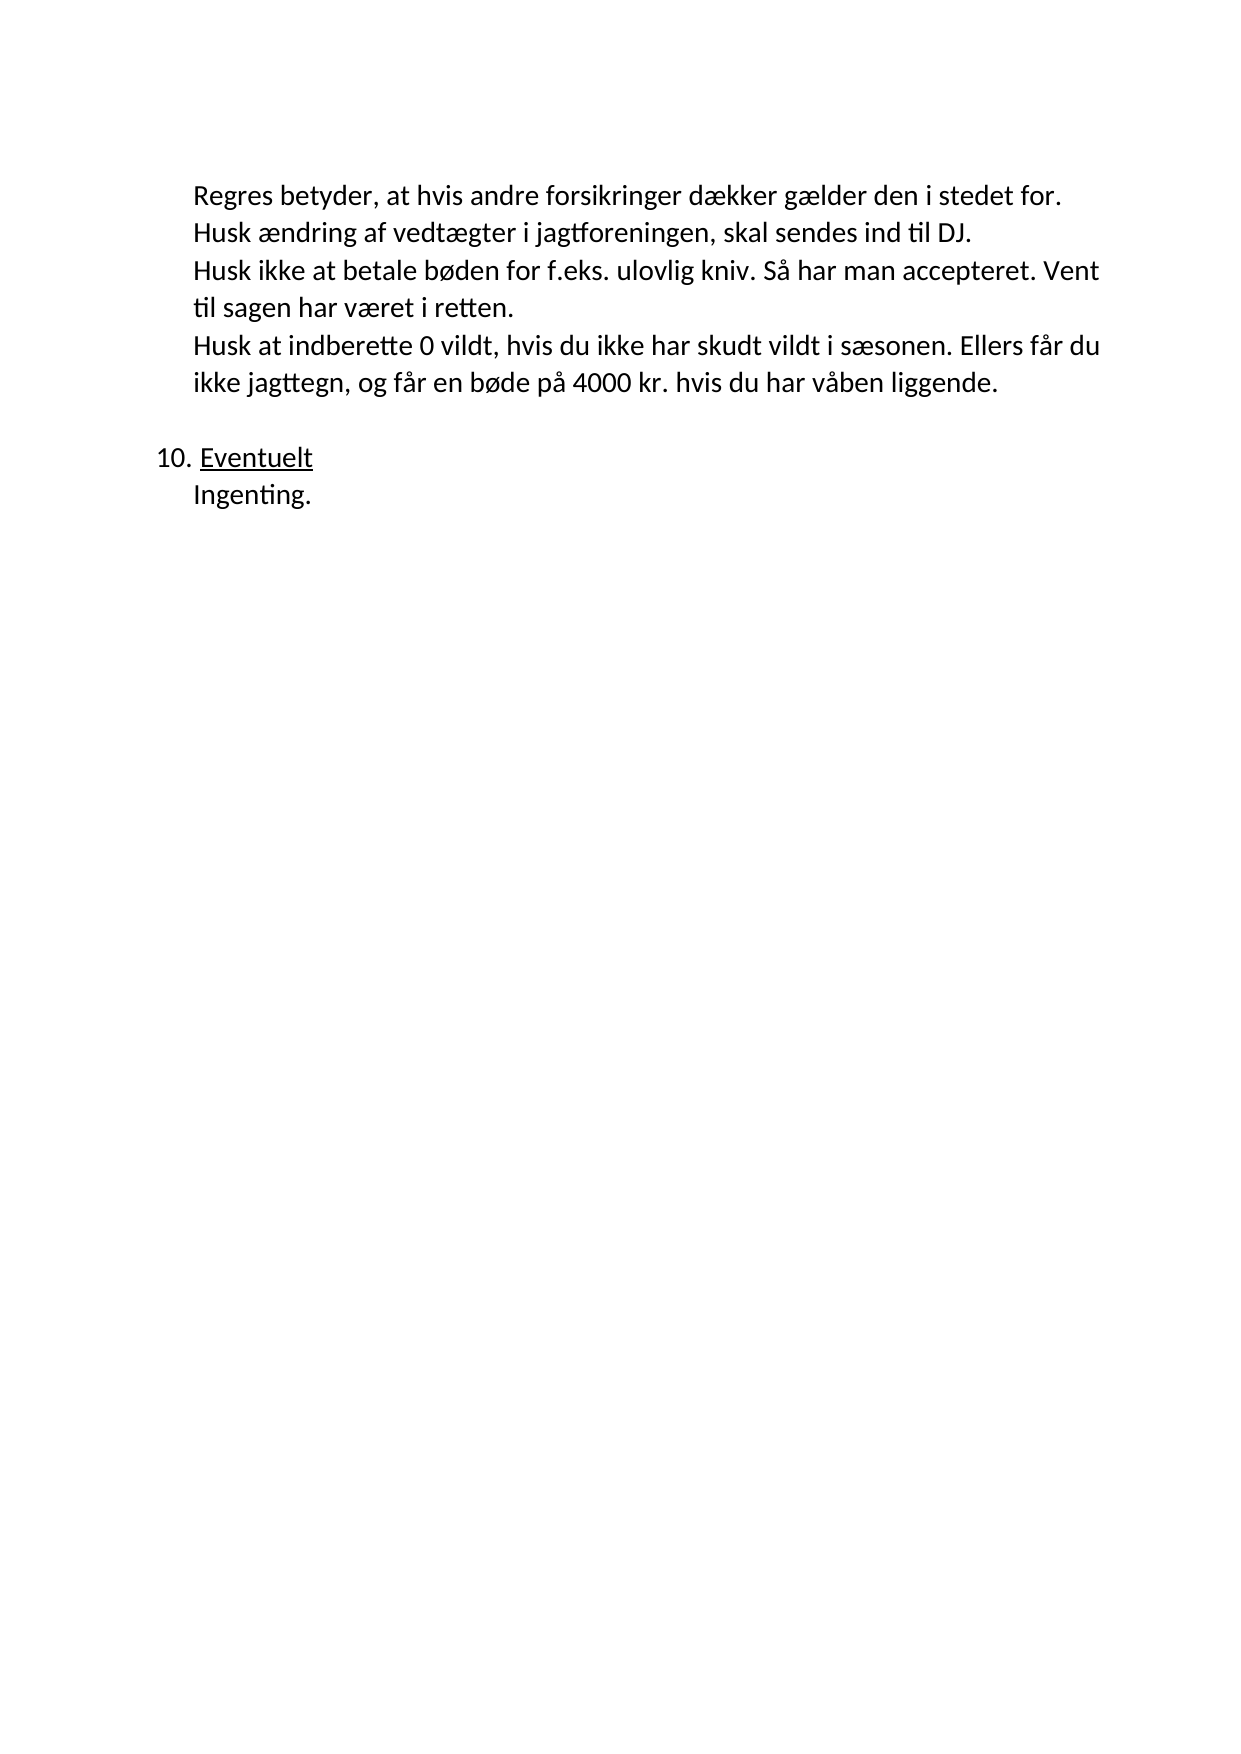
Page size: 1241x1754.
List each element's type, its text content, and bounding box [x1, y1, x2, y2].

list Husk ikke at betale bøden for f.eks. ulovlig kniv. Så har man accepteret. Vent til sagen har været i retten. [193, 252, 1122, 325]
list Husk ændring af vedtægter i jagtforeningen, skal sendes ind til DJ. [193, 214, 1122, 250]
list Regres betyder, at hvis andre forsikringer dækker gælder den i stedet for. [193, 177, 1122, 213]
list Husk at indberette 0 vildt, hvis du ikke har skudt vildt i sæsonen. Ellers får du ikke jagttegn, og får en bøde på 4000 kr. hvis du har våben liggende. [193, 327, 1122, 400]
list Ingenting. [193, 476, 1122, 512]
list Eventuelt [156, 439, 1122, 474]
